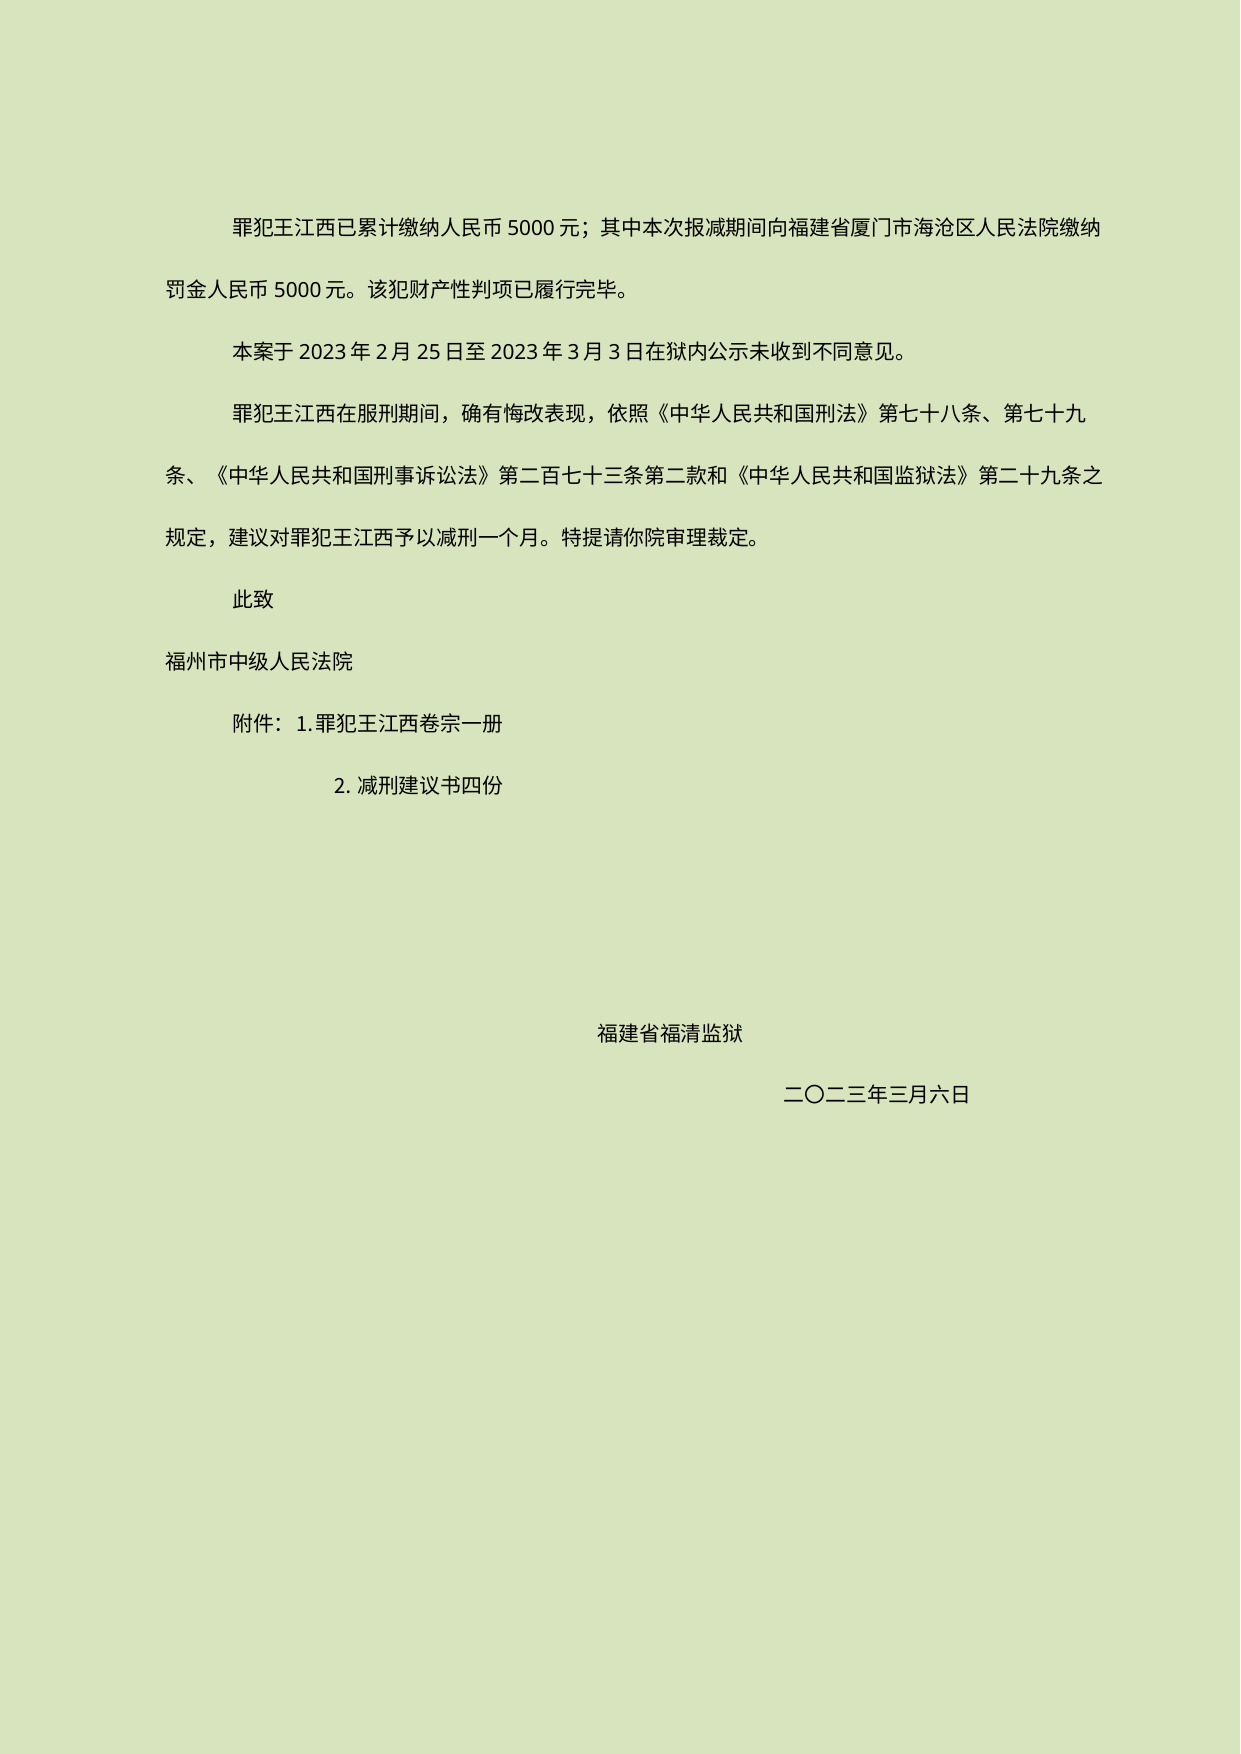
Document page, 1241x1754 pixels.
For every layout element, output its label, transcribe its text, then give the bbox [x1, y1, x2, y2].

text 罪犯王江西在服刑期间，确有悔改表现，依照《中华人民共和国刑法》第七十八条、第七十九条、《中华人民共和国刑事诉讼法》第二百七十三条第二款和《中华人民共和国监狱法》第二十九条之规定，建议对罪犯王江西予以减刑一个月。特提请你院审理裁定。 [165, 381, 1104, 567]
text 福建省福清监狱 [165, 1001, 978, 1063]
text 附件：⒈罪犯王江西卷宗一册 [165, 691, 1104, 753]
text 二〇二三年三月六日 [165, 1063, 971, 1125]
text 罪犯王江西已累计缴纳人民币5000元；其中本次报减期间向福建省厦门市海沧区人民法院缴纳罚金人民币5000元。该犯财产性判项已履行完毕。 [165, 195, 1104, 319]
text ⒉减刑建议书四份 [165, 753, 1109, 815]
text 此致 [165, 567, 1109, 629]
text 本案于2023年2月25日至2023年3月3日在狱内公示未收到不同意见。 [165, 319, 1104, 381]
text 福州市中级人民法院 [165, 629, 1109, 691]
